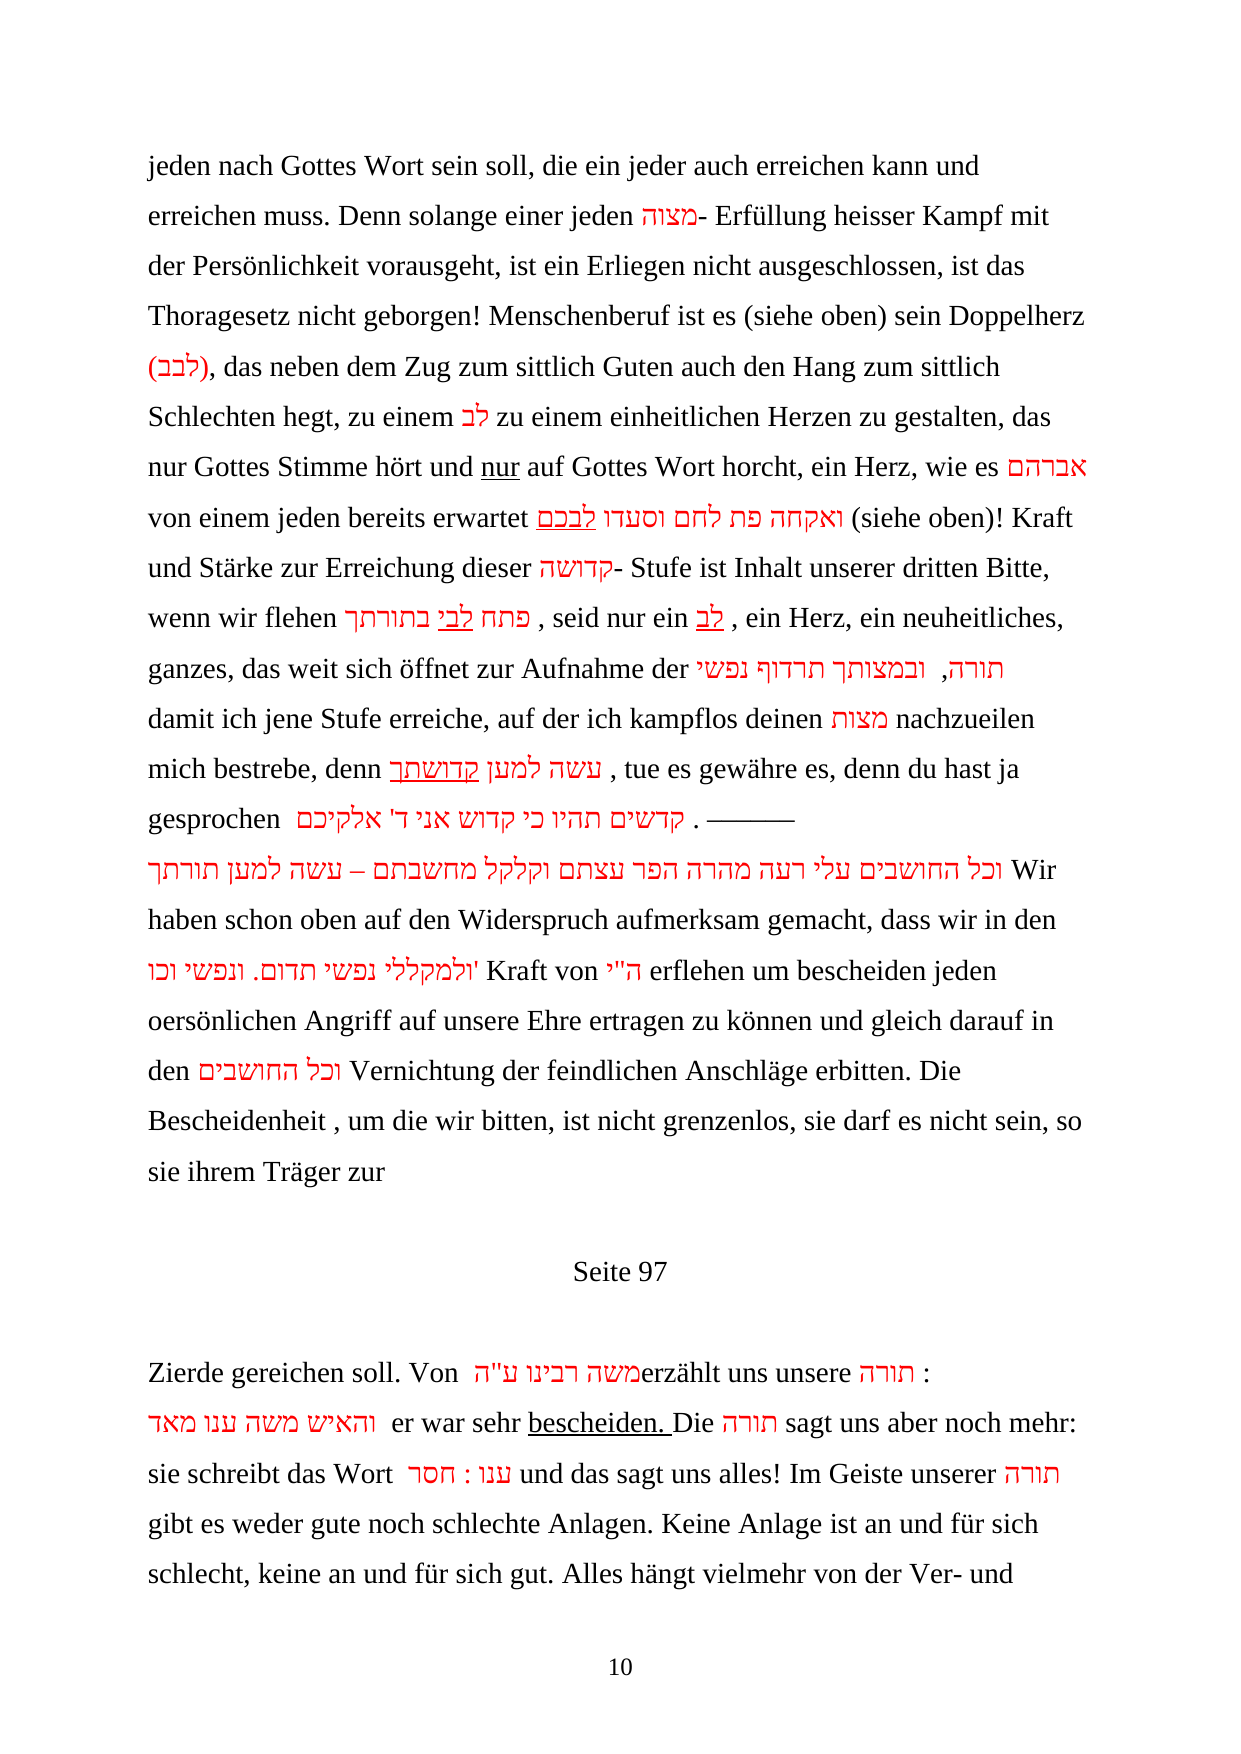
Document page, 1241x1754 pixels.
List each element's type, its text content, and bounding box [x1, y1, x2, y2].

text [148, 148, 1093, 835]
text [148, 1405, 1093, 1590]
text Zierde gereichen soll. Von משה רבינו ע"הerzählt uns unsere תורה : [148, 1355, 1093, 1389]
text וכל החושבים עלי רעה מהרה הפר עצתם וקלקל מחשבתם – עשה למען תורתך Wir haben schon oben auf den Widerspruch aufmerksam gemacht, dass wir in den ולמקללי נפשי תדום. ונפשי וכו' Kraft von ה"י erflehen um bescheiden jeden oersönlichen Angriff auf unsere Ehre ertragen zu können und gleich darauf in den וכל החושבים Vernichtung der feindlichen Anschläge erbitten. Die Bescheidenheit , um die wir bitten, ist nicht grenzenlos, sie darf es nicht sein, so sie ihrem Träger zur [148, 852, 1093, 1187]
text Seite 97 [148, 1254, 1093, 1288]
